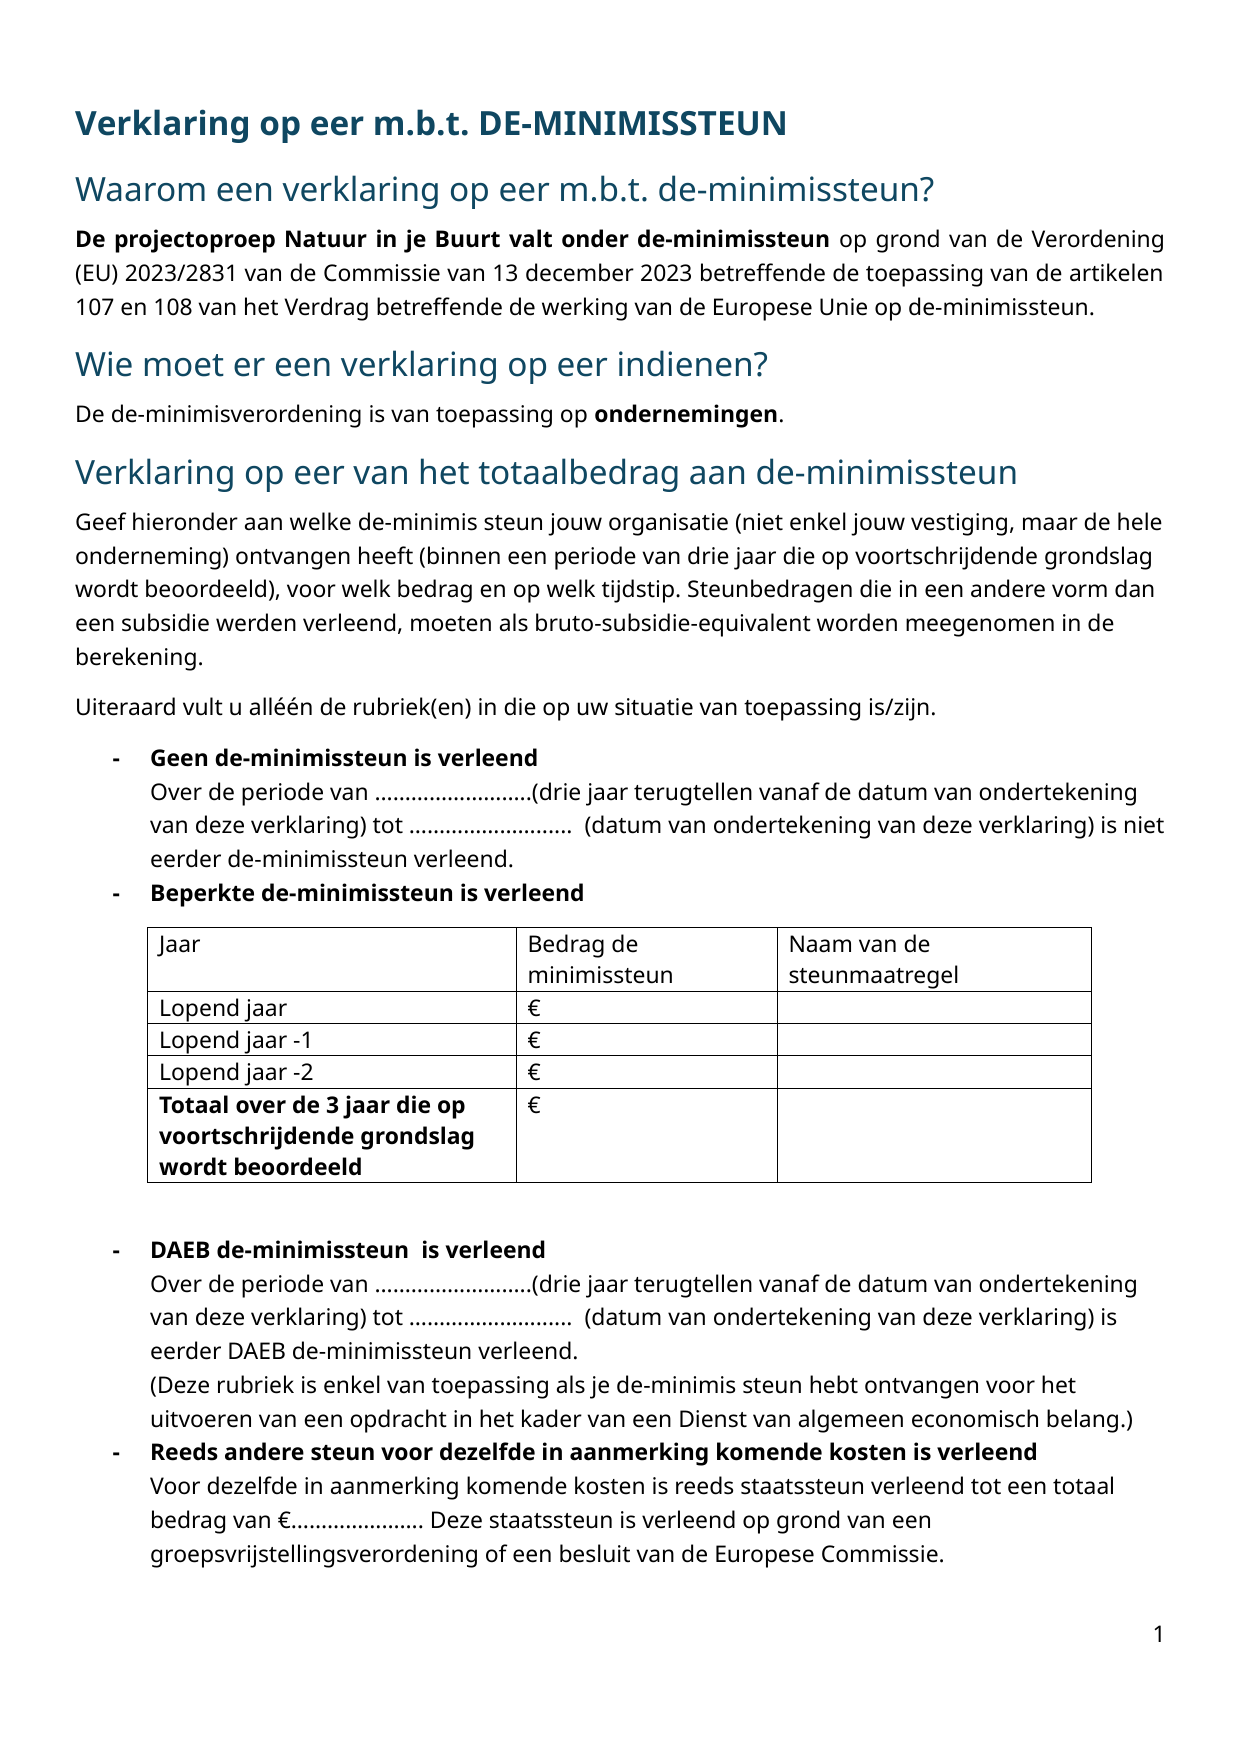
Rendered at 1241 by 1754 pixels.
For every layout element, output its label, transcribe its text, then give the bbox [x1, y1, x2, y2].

subtitle Verklaring op eer van het totaalbedrag aan de-minimissteun [75, 448, 1165, 494]
table_cell Lopend jaar -1 [148, 1024, 516, 1055]
table_cell Lopend jaar -2 [148, 1056, 516, 1087]
text De de-minimisverordening is van toepassing op ondernemingen. [75, 398, 1165, 429]
table_header Naam van de steunmaatregel [778, 928, 1091, 991]
table_cell [778, 1089, 1091, 1182]
table_header Jaar [148, 928, 516, 991]
table_cell [778, 1056, 1091, 1087]
table_cell € [517, 1089, 777, 1182]
table_cell € [517, 1024, 777, 1055]
text De projectoproep Natuur in je Buurt valt onder de-minimissteun op grond van de Verordening (EU) 2023/2831 van de Commissie van 13 december 2023 betreffende de toepassing van de artikelen 107 en 108 van het Verdrag betreffende de werking van de Europese Unie op de-minimissteun. [75, 223, 1165, 322]
subtitle Waarom een verklaring op eer m.b.t. de-minimissteun? [75, 166, 1165, 211]
table_cell € [517, 1056, 777, 1087]
text Uiteraard vult u alléén de rubriek(en) in die op uw situatie van toepassing is/zijn. [75, 691, 1165, 722]
list DAEB de-minimissteun is verleend Over de periode van ……………………..(drie jaar terugtellen vanaf de datum van ondertekening van deze verklaring) tot …………………...... (datum van ondertekening van deze verklaring) is eerder DAEB de-minimissteun verleend. (Deze rubriek is enkel van toepassing als je de-minimis steun hebt ontvangen voor het uitvoeren van een opdracht in het kader van een Dienst van algemeen economisch belang.) [112, 1234, 1165, 1434]
table_cell [778, 1024, 1091, 1055]
list Geen de-minimissteun is verleend Over de periode van ……………………..(drie jaar terugtellen vanaf de datum van ondertekening van deze verklaring) tot …………………...... (datum van ondertekening van deze verklaring) is niet eerder de-minimissteun verleend. [112, 742, 1165, 874]
list Reeds andere steun voor dezelfde in aanmerking komende kosten is verleend Voor dezelfde in aanmerking komende kosten is reeds staatssteun verleend tot een totaal bedrag van €…………………. Deze staatssteun is verleend op grond van een groepsvrijstellingsverordening of een besluit van de Europese Commissie. [112, 1436, 1165, 1569]
subtitle Verklaring op eer m.b.t. DE-MINIMISSTEUN [75, 100, 1165, 145]
table_cell [778, 992, 1091, 1023]
subtitle Wie moet er een verklaring op eer indienen? [75, 341, 1165, 386]
list Beperkte de-minimissteun is verleend [112, 877, 1165, 908]
text Geef hieronder aan welke de-minimis steun jouw organisatie (niet enkel jouw vestiging, maar de hele onderneming) ontvangen heeft (binnen een periode van drie jaar die op voortschrijdende grondslag wordt beoordeeld), voor welk bedrag en op welk tijdstip. Steunbedragen die in een andere vorm dan een subsidie werden verleend, moeten als bruto-subsidie-equivalent worden meegenomen in de berekening. [75, 506, 1165, 672]
table_cell Totaal over de 3 jaar die op voortschrijdende grondslag wordt beoordeeld [148, 1089, 516, 1182]
table_cell Lopend jaar [148, 992, 516, 1023]
table_header Bedrag de minimissteun [517, 928, 777, 991]
table_cell € [517, 992, 777, 1023]
